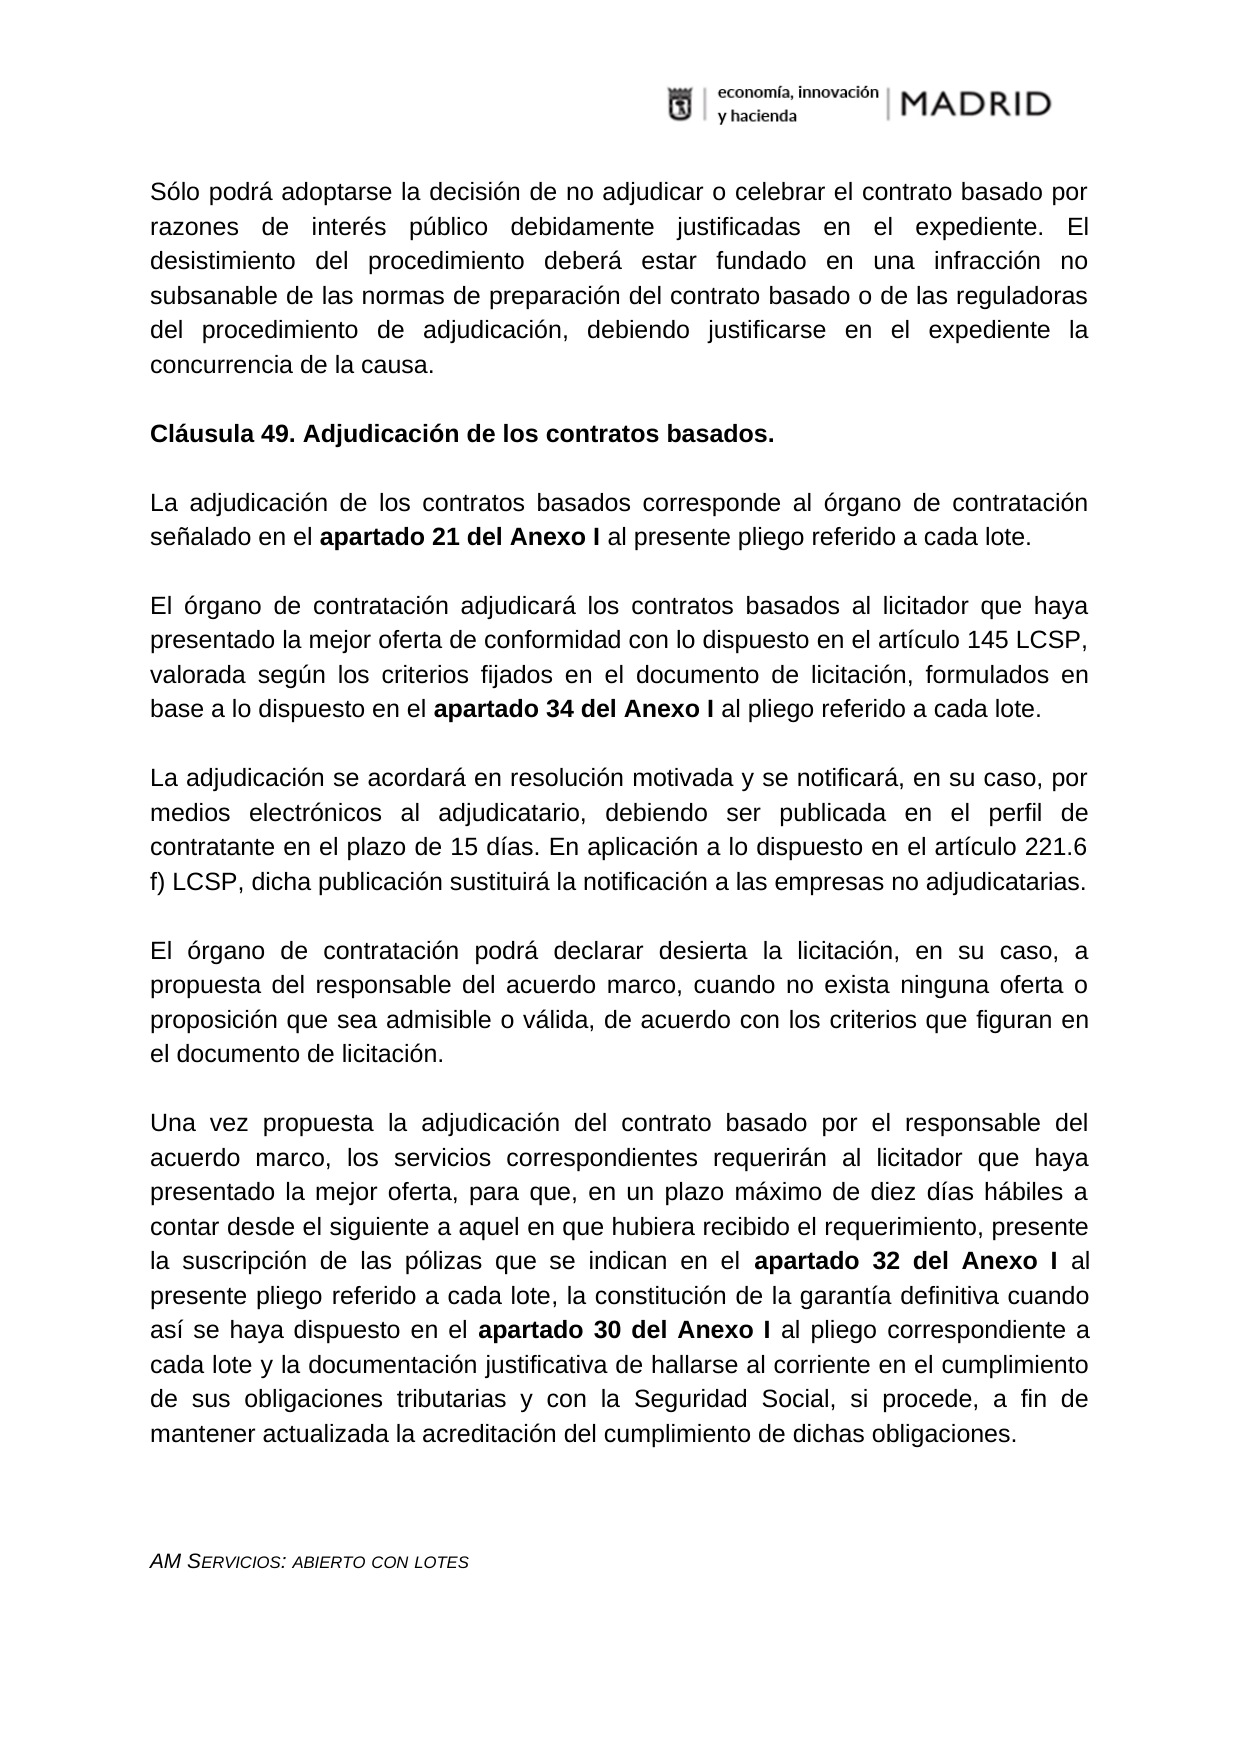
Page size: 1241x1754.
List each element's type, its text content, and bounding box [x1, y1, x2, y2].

text El órgano de contratación podrá declarar desierta la licitación, en su caso, a propuesta del responsable del acuerdo marco, cuando no exista ninguna oferta o proposición que sea admisible o válida, de acuerdo con los criterios que figuran en el documento de licitación. [150, 936, 1090, 1068]
text Sólo podrá adoptarse la decisión de no adjudicar o celebrar el contrato basado por razones de interés público debidamente justificadas en el expediente. El desistimiento del procedimiento deberá estar fundado en una infracción no subsanable de las normas de preparación del contrato basado o de las reguladoras del procedimiento de adjudicación, debiendo justificarse en el expediente la concurrencia de la causa. [150, 177, 1090, 378]
subtitle Cláusula 49. Adjudicación de los contratos basados. [150, 419, 1090, 447]
text La adjudicación se acordará en resolución motivada y se notificará, en su caso, por medios electrónicos al adjudicatario, debiendo ser publicada en el perfil de contratante en el plazo de 15 días. En aplicación a lo dispuesto en el artículo ) LCSP, dicha publicación sustituirá la notificación a las empresas no adjudicatarias. [150, 763, 1090, 896]
text Una vez propuesta la adjudicación del contrato basado por el responsable del acuerdo marco, los servicios correspondientes requerirán al licitador que haya presentado la mejor oferta, para que, en un plazo máximo de diez días hábiles a contar desde el siguiente a aquel en que hubiera recibido el requerimiento, presente la suscripción de las pólizas que se indican en el apartado 32 del Anexo I al presente pliego referido a cada lote, la constitución de la garantía definitiva cuando así se haya dispuesto en el apartado 30 del Anexo I al pliego correspondiente a cada lote y la documentación justificativa de hallarse al corriente en el cumplimiento de sus obligaciones tributarias y con la Seguridad Social, si procede, a fin de mantener actualizada la acreditación del cumplimiento de dichas obligaciones. [150, 1108, 1090, 1447]
picture [647, 75, 1068, 142]
text La adjudicación de los contratos basados corresponde al órgano de contratación señalado en el apartado 21 del Anexo I al presente pliego referido a cada lote. [150, 488, 1090, 551]
text El órgano de contratación adjudicará los contratos basados al licitador que haya presentado la mejor oferta de conformidad con lo dispuesto en el artículo 145 LCSP, valorada según los criterios fijados en el documento de licitación, formulados en base a lo dispuesto en el apartado 34 del Anexo I al pliego referido a cada lote. [150, 591, 1090, 723]
